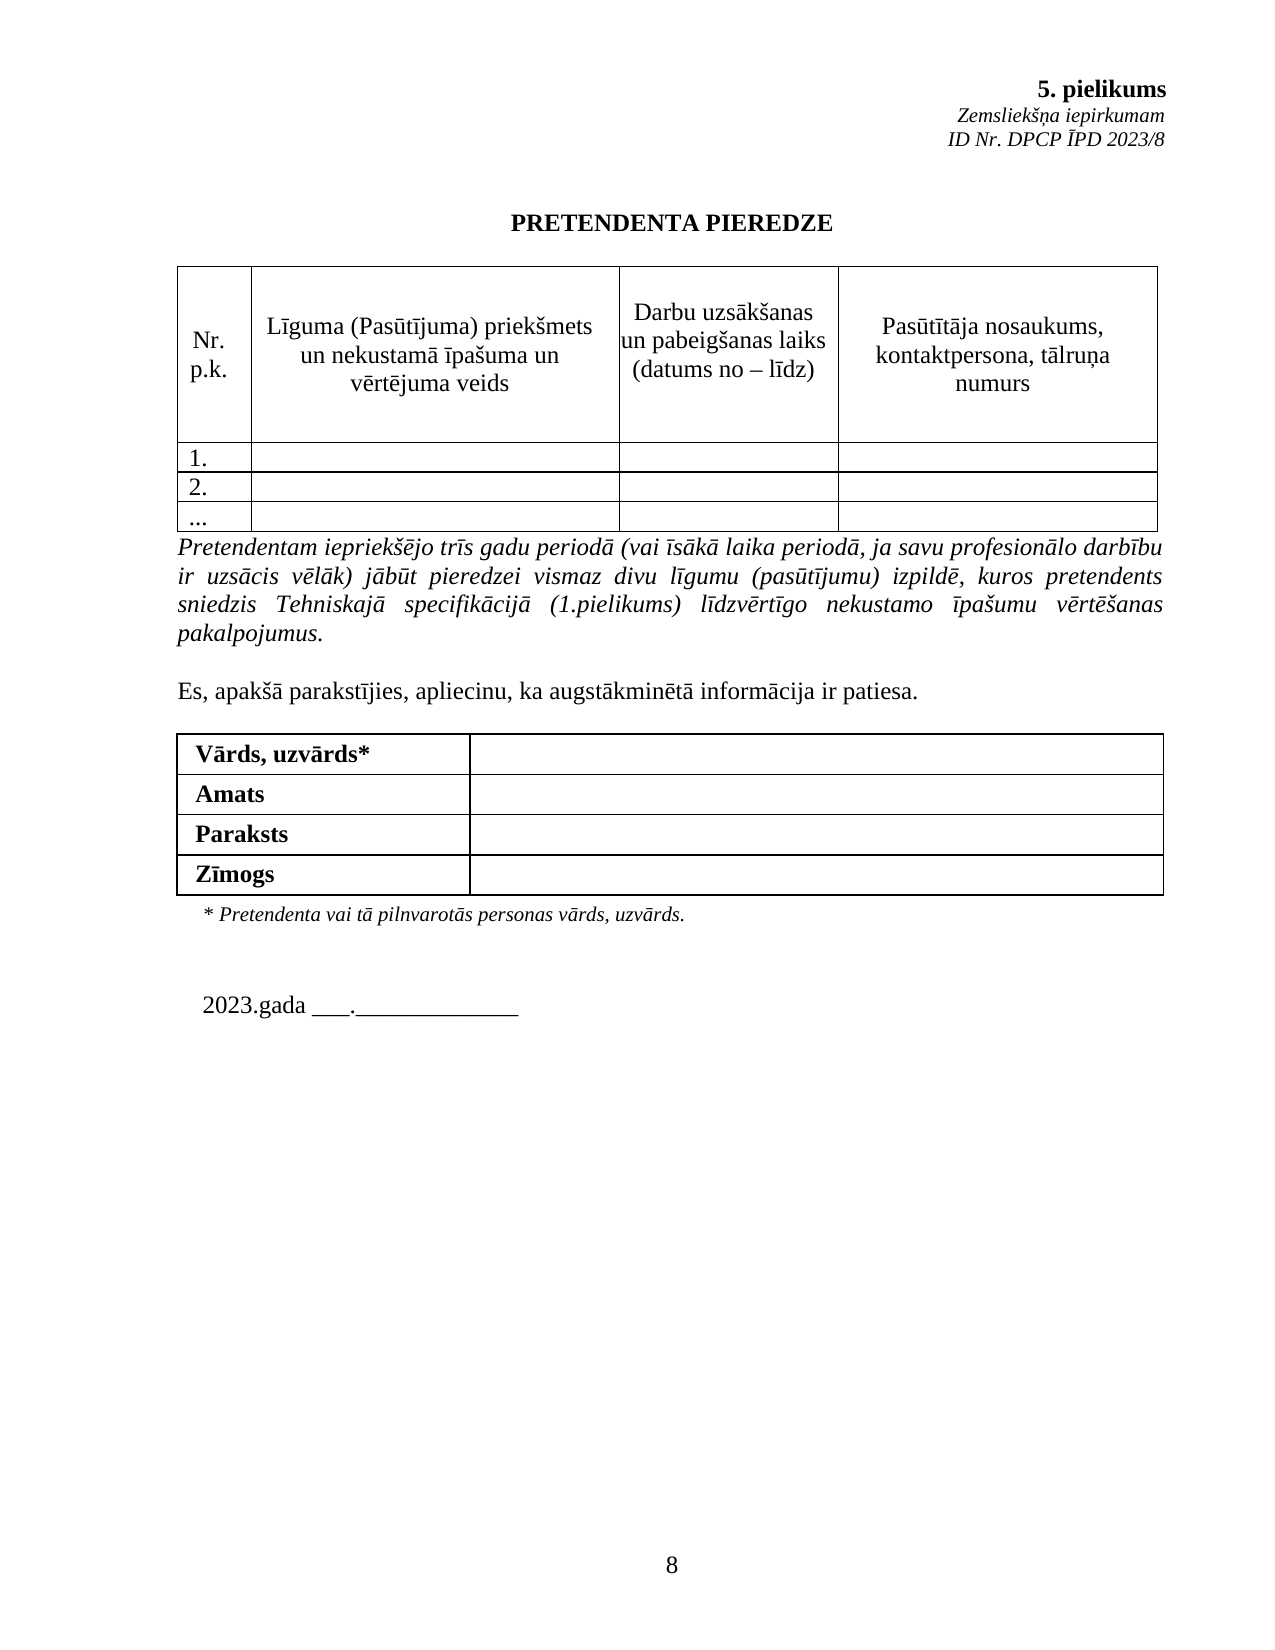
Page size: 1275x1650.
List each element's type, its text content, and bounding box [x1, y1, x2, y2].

table_cell Amats [178, 775, 469, 814]
table_header [471, 735, 1163, 773]
text * Pretendenta vai tā pilnvarotās personas vārds, uzvārds. [177, 902, 1167, 926]
table_cell 1. [178, 443, 251, 471]
table_cell [471, 856, 1163, 894]
table_header Vārds, uzvārds* [178, 735, 469, 773]
table_cell [252, 502, 619, 531]
text Es, apakšā parakstījies, apliecinu, ka augstākminētā informācija ir patiesa. [177, 676, 1167, 704]
text Pretendentam iepriekšējo trīs gadu periodā (vai īsākā laika periodā, ja savu profesionālo darbību ir uzsācis vēlāk) jābūt pieredzei vismaz divu līgumu (pasūtījumu) izpildē, kuros pretendents sniedzis Tehniskajā specifikācijā (1.pielikums) līdzvērtīgo nekustamo īpašumu vērtēšanas pakalpojumus. [177, 532, 1167, 647]
table_cell Zīmogs [178, 856, 469, 894]
table_cell [839, 443, 1157, 471]
text Zemsliekšņa iepirkumam [177, 103, 1167, 127]
table_header Nr. p.k. [178, 267, 251, 442]
table_header Līguma (Pasūtījuma) priekšmets un nekustamā īpašuma un vērtējuma veids [252, 267, 619, 442]
table_cell [839, 473, 1157, 501]
table_header Darbu uzsākšanas un pabeigšanas laiks (datums no – līdz) [620, 267, 838, 442]
table_cell [471, 815, 1163, 854]
text 2023.gada ___._____________ [177, 990, 1167, 1018]
table_cell [620, 473, 838, 501]
table_cell [839, 502, 1157, 531]
text ID Nr. DPCP ĪPD 2023/8 [177, 127, 1167, 151]
table_header Pasūtītāja nosaukums, kontaktpersona, tālruņa numurs [839, 267, 1157, 442]
text 5. pielikums [177, 74, 1167, 103]
table_cell ... [178, 502, 251, 531]
table_cell Paraksts [178, 815, 469, 854]
table_cell [471, 775, 1163, 814]
table_cell [620, 502, 838, 531]
table_cell [252, 473, 619, 501]
table_cell [252, 443, 619, 471]
table_cell [620, 443, 838, 471]
table_cell 2. [178, 473, 251, 501]
text PRETENDENTA PIEREDZE [177, 208, 1167, 237]
